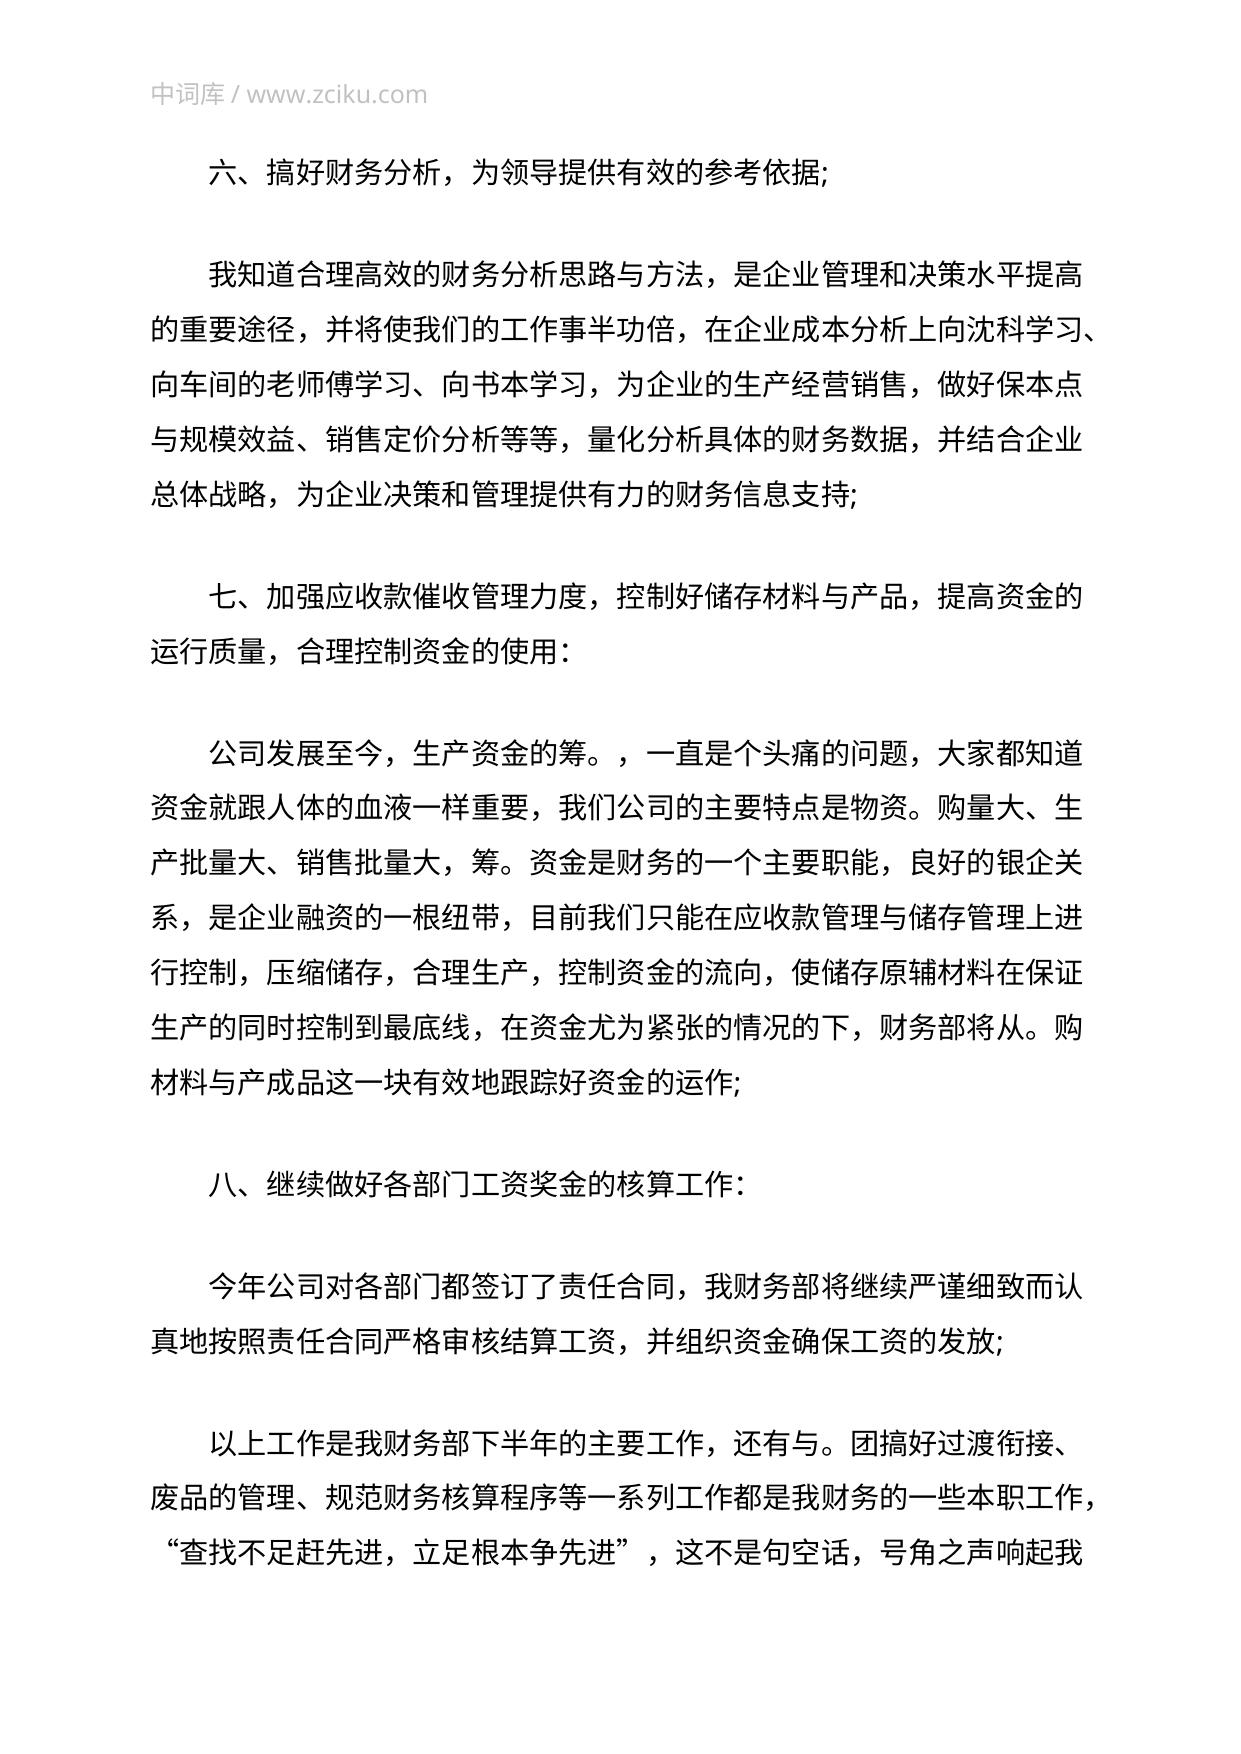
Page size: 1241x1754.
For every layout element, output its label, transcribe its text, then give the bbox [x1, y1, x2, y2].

text 七、加强应收款催收管理力度，控制好储存材料与产品，提高资金的运行质量，合理控制资金的使用： [150, 573, 1090, 671]
text 我知道合理高效的财务分析思路与方法，是企业管理和决策水平提高的重要途径，并将使我们的工作事半功倍，在企业成本分析上向沈科学习、向车间的老师傅学习、向书本学习，为企业的生产经营销售，做好保本点与规模效益、销售定价分析等等，量化分析具体的财务数据，并结合企业总体战略，为企业决策和管理提供有力的财务信息支持; [150, 252, 1090, 514]
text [150, 1420, 1090, 1572]
text 公司发展至今，生产资金的筹。，一直是个头痛的问题，大家都知道资金就跟人体的血液一样重要，我们公司的主要特点是物资。购量大、生产批量大、销售批量大，筹。资金是财务的一个主要职能，良好的银企关系，是企业融资的一根纽带，目前我们只能在应收款管理与储存管理上进行控制，压缩储存，合理生产，控制资金的流向，使储存原辅材料在保证生产的同时控制到最底线，在资金尤为紧张的情况的下，财务部将从。购材料与产成品这一块有效地跟踪好资金的运作; [150, 730, 1090, 1102]
text 八、继续做好各部门工资奖金的核算工作： [150, 1162, 1090, 1204]
text 六、搞好财务分析，为领导提供有效的参考依据; [150, 150, 1090, 192]
text 今年公司对各部门都签订了责任合同，我财务部将继续严谨细致而认真地按照责任合同严格审核结算工资，并组织资金确保工资的发放; [150, 1263, 1090, 1361]
